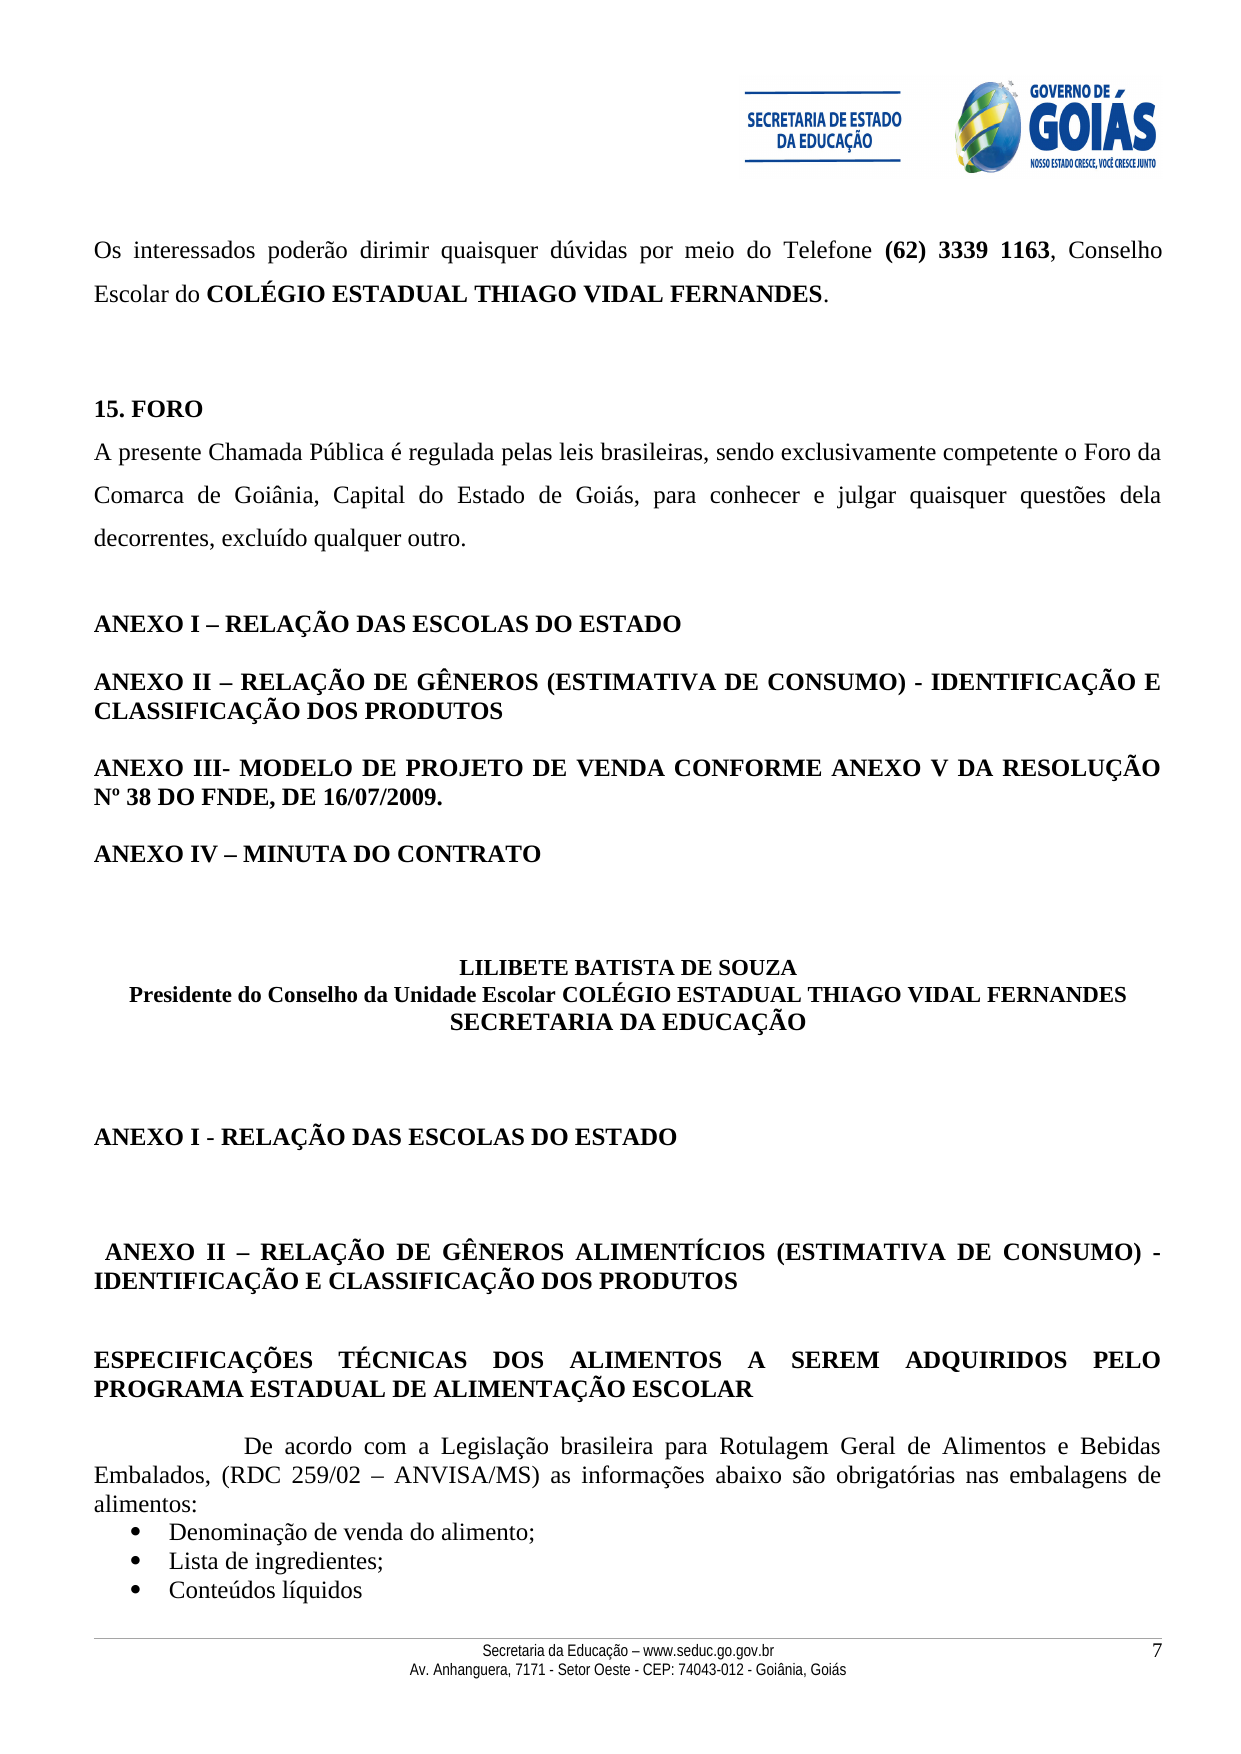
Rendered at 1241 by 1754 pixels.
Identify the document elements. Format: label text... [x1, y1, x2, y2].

text De acordo com a Legislação brasileira para Rotulagem Geral de Alimentos e Bebidas Embalados, (RDC 259/02 – ANVISA/MS) as informações abaixo são obrigatórias nas embalagens de alimentos: [94, 1431, 1162, 1517]
text LILIBETE BATISTA DE SOUZA [94, 954, 1162, 981]
list Conteúdos líquidos [131, 1575, 1162, 1604]
text ANEXO IV – MINUTA DO CONTRATO [94, 839, 1162, 868]
text Presidente do Conselho da Unidade Escolar COLÉGIO ESTADUAL THIAGO VIDAL FERNANDES SECRETARIA DA EDUCAÇÃO [94, 981, 1162, 1036]
text Os interessados poderão dirimir quaisquer dúvidas por meio do Telefone (62) 3339 1163, Conselho Escolar do COLÉGIO ESTADUAL THIAGO VIDAL FERNANDES. [94, 236, 1162, 307]
text ANEXO II – RELAÇÃO DE GÊNEROS (ESTIMATIVA DE CONSUMO) - IDENTIFICAÇÃO E CLASSIFICAÇÃO DOS PRODUTOS [94, 667, 1162, 724]
text ANEXO I - RELAÇÃO DAS ESCOLAS DO ESTADO [94, 1122, 1162, 1151]
text ANEXO III- MODELO DE PROJETO DE VENDA CONFORME ANEXO V DA RESOLUÇÃO Nº 38 DO FNDE, DE 16/07/2009. [94, 753, 1162, 811]
list Lista de ingredientes; [131, 1546, 1162, 1575]
list Denominação de venda do alimento; [131, 1517, 1162, 1546]
text 15. FORO [94, 394, 1162, 423]
text A presente Chamada Pública é regulada pelas leis brasileiras, sendo exclusivamente competente o Foro da Comarca de Goiânia, Capital do Estado de Goiás, para conhecer e julgar quaisquer questões dela decorrentes, excluído qualquer outro. [94, 437, 1162, 552]
picture [739, 75, 1163, 179]
text ANEXO II – RELAÇÃO DE GÊNEROS ALIMENTÍCIOS (ESTIMATIVA DE CONSUMO) - IDENTIFICAÇÃO E CLASSIFICAÇÃO DOS PRODUTOS [94, 1237, 1162, 1295]
text ESPECIFICAÇÕES TÉCNICAS DOS ALIMENTOS A SEREM ADQUIRIDOS PELO PROGRAMA ESTADUAL DE ALIMENTAÇÃO ESCOLAR [94, 1345, 1162, 1402]
text ANEXO I – RELAÇÃO DAS ESCOLAS DO ESTADO [94, 609, 1162, 638]
